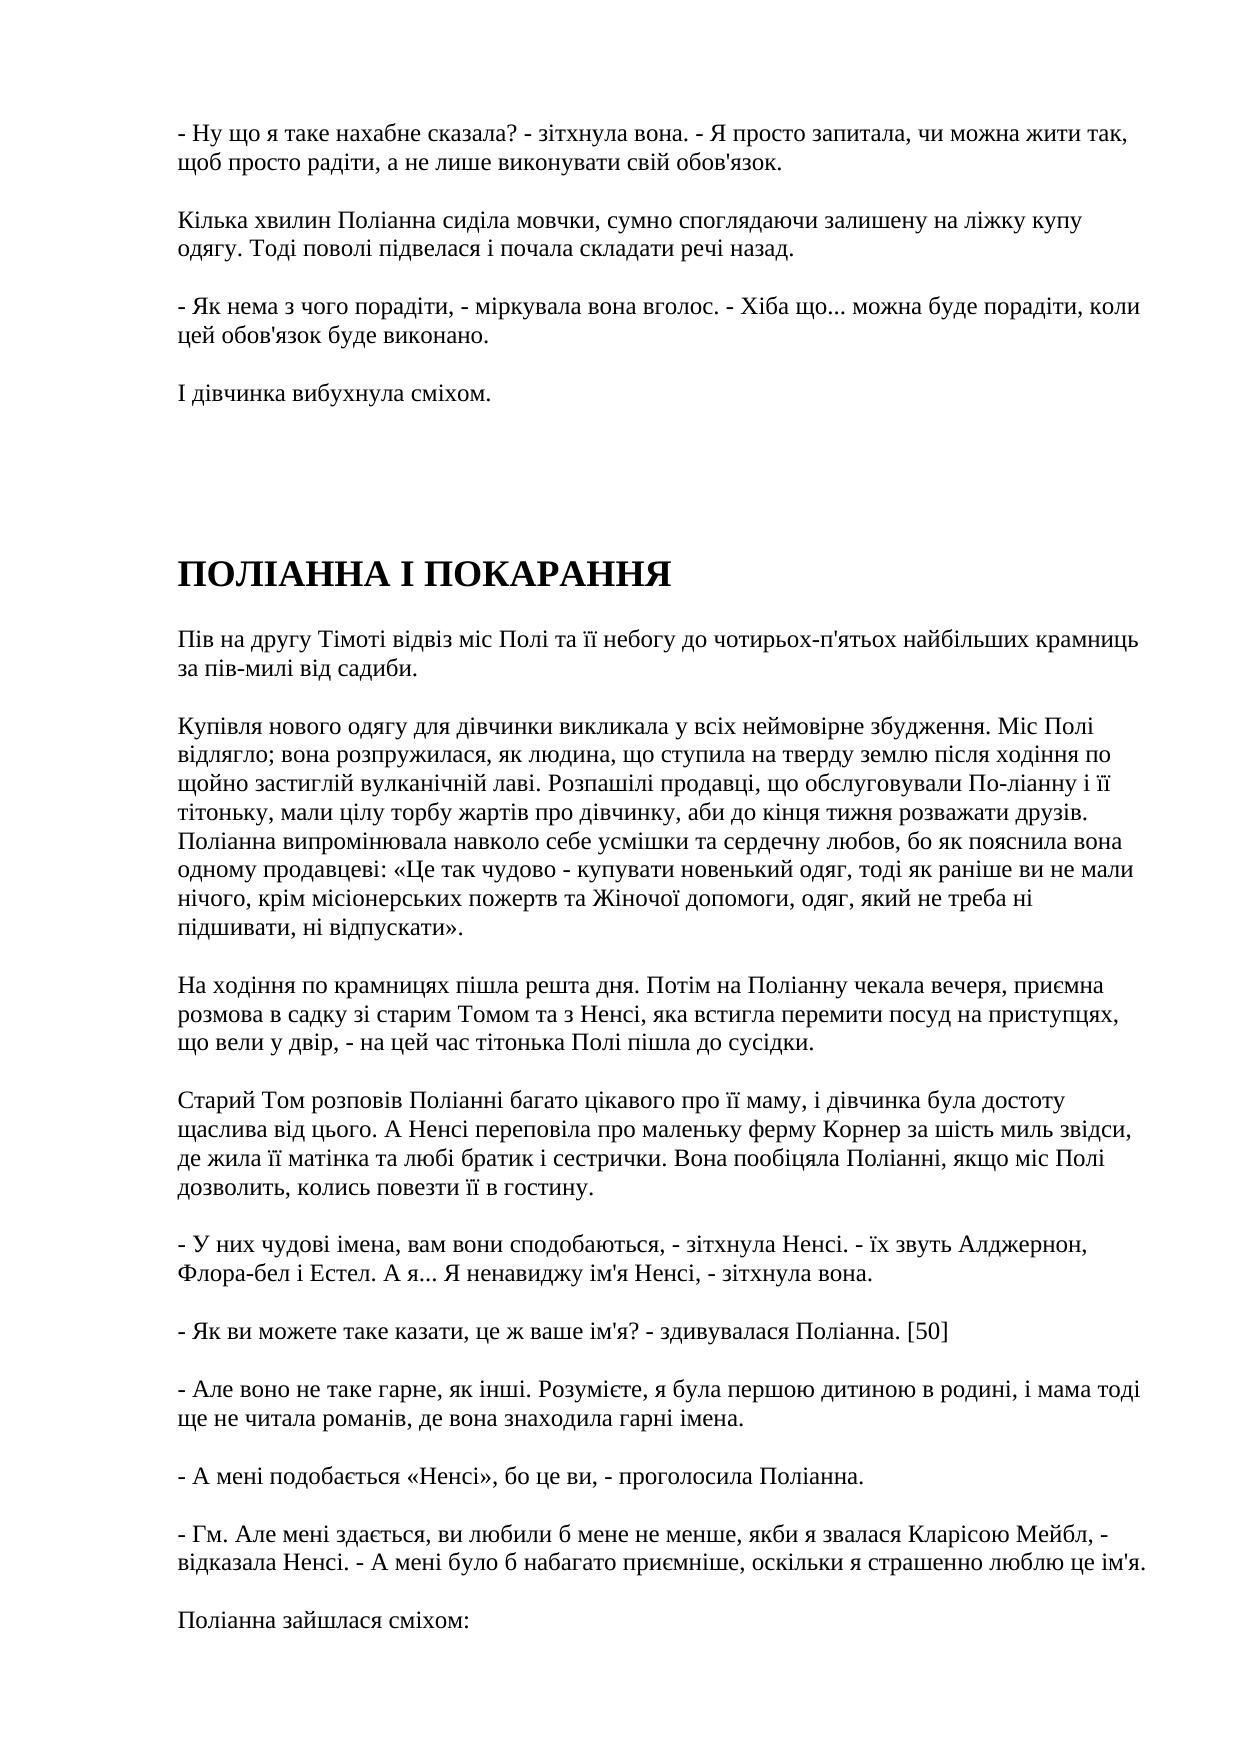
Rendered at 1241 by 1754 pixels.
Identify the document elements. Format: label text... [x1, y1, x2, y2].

text Кілька хвилин Поліанна сиділа мовчки, сумно споглядаючи залишену на ліжку купу одягу. Тоді поволі підвелася і почала складати речі назад. [177, 205, 1152, 262]
text - А мені подобається «Ненсі», бо це ви, - проголосила Поліанна. [177, 1461, 1152, 1489]
text Купівля нового одягу для дівчинки викликала у всіх неймовірне збудження. Міс Полі відлягло; вона розпружилася, як людина, що ступила на тверду землю після ходіння по щойно застиглій вулканічній лаві. Розпашілі продавці, що обслуговували По-ліанну і її тітоньку, мали цілу торбу жартів про дівчинку, аби до кінця тижня розважати друзів. Поліанна випромінювала навколо себе усмішки та сердечну любов, бо як пояснила вона одному продавцеві: «Це так чудово - купувати новенький одяг, тоді як раніше ви не мали нічого, крім місіонерських пожертв та Жіночої допомоги, одяг, який не треба ні підшивати, ні відпускати». [177, 711, 1152, 941]
text - Гм. Але мені здається, ви любили б мене не менше, якби я звалася Кларісою Мейбл, - відказала Ненсі. - А мені було б набагато приємніше, оскільки я страшенно люблю це ім'я. [177, 1519, 1152, 1576]
text Поліанна зайшлася сміхом: [177, 1605, 1152, 1634]
text - Як ви можете таке казати, це ж ваше ім'я? - здивувалася Поліанна. [50] [177, 1316, 1152, 1345]
text ПОЛІАННА І ПОКАРАННЯ [177, 552, 1152, 595]
text - Але воно не таке гарне, як інші. Розумієте, я була першою дитиною в родині, і мама тоді ще не читала романів, де вона знаходила гарні імена. [177, 1374, 1152, 1432]
text - Як нема з чого порадіти, - міркувала вона вголос. - Хіба що... можна буде порадіти, коли цей обов'язок буде виконано. [177, 291, 1152, 349]
text І дівчинка вибухнула сміхом. [177, 378, 1152, 407]
text Пів на другу Тімоті відвіз міс Полі та її небогу до чотирьох-п'ятьох найбільших крамниць за пів-милі від садиби. [177, 624, 1152, 682]
text На ходіння по крамницях пішла решта дня. Потім на Поліанну чекала вечеря, приємна розмова в садку зі старим Томом та з Ненсі, яка встигла перемити посуд на приступцях, що вели у двір, - на цей час тітонька Полі пішла до сусідки. [177, 970, 1152, 1056]
text Старий Том розповів Поліанні багато цікавого про її маму, і дівчинка була достоту щаслива від цього. А Ненсі переповіла про маленьку ферму Корнер за шість миль звідси, де жила її матінка та любі братик і сестрички. Вона пообіцяла Поліанні, якщо міс Полі дозволить, колись повезти її в гостину. [177, 1085, 1152, 1200]
text - Ну що я таке нахабне сказала? - зітхнула вона. - Я просто запитала, чи можна жити так, щоб просто радіти, а не лише виконувати свій обов'язок. [177, 118, 1152, 176]
text - У них чудові імена, вам вони сподобаються, - зітхнула Ненсі. - їх звуть Алджернон, Флора-бел і Естел. А я... Я ненавиджу ім'я Ненсі, - зітхнула вона. [177, 1229, 1152, 1287]
